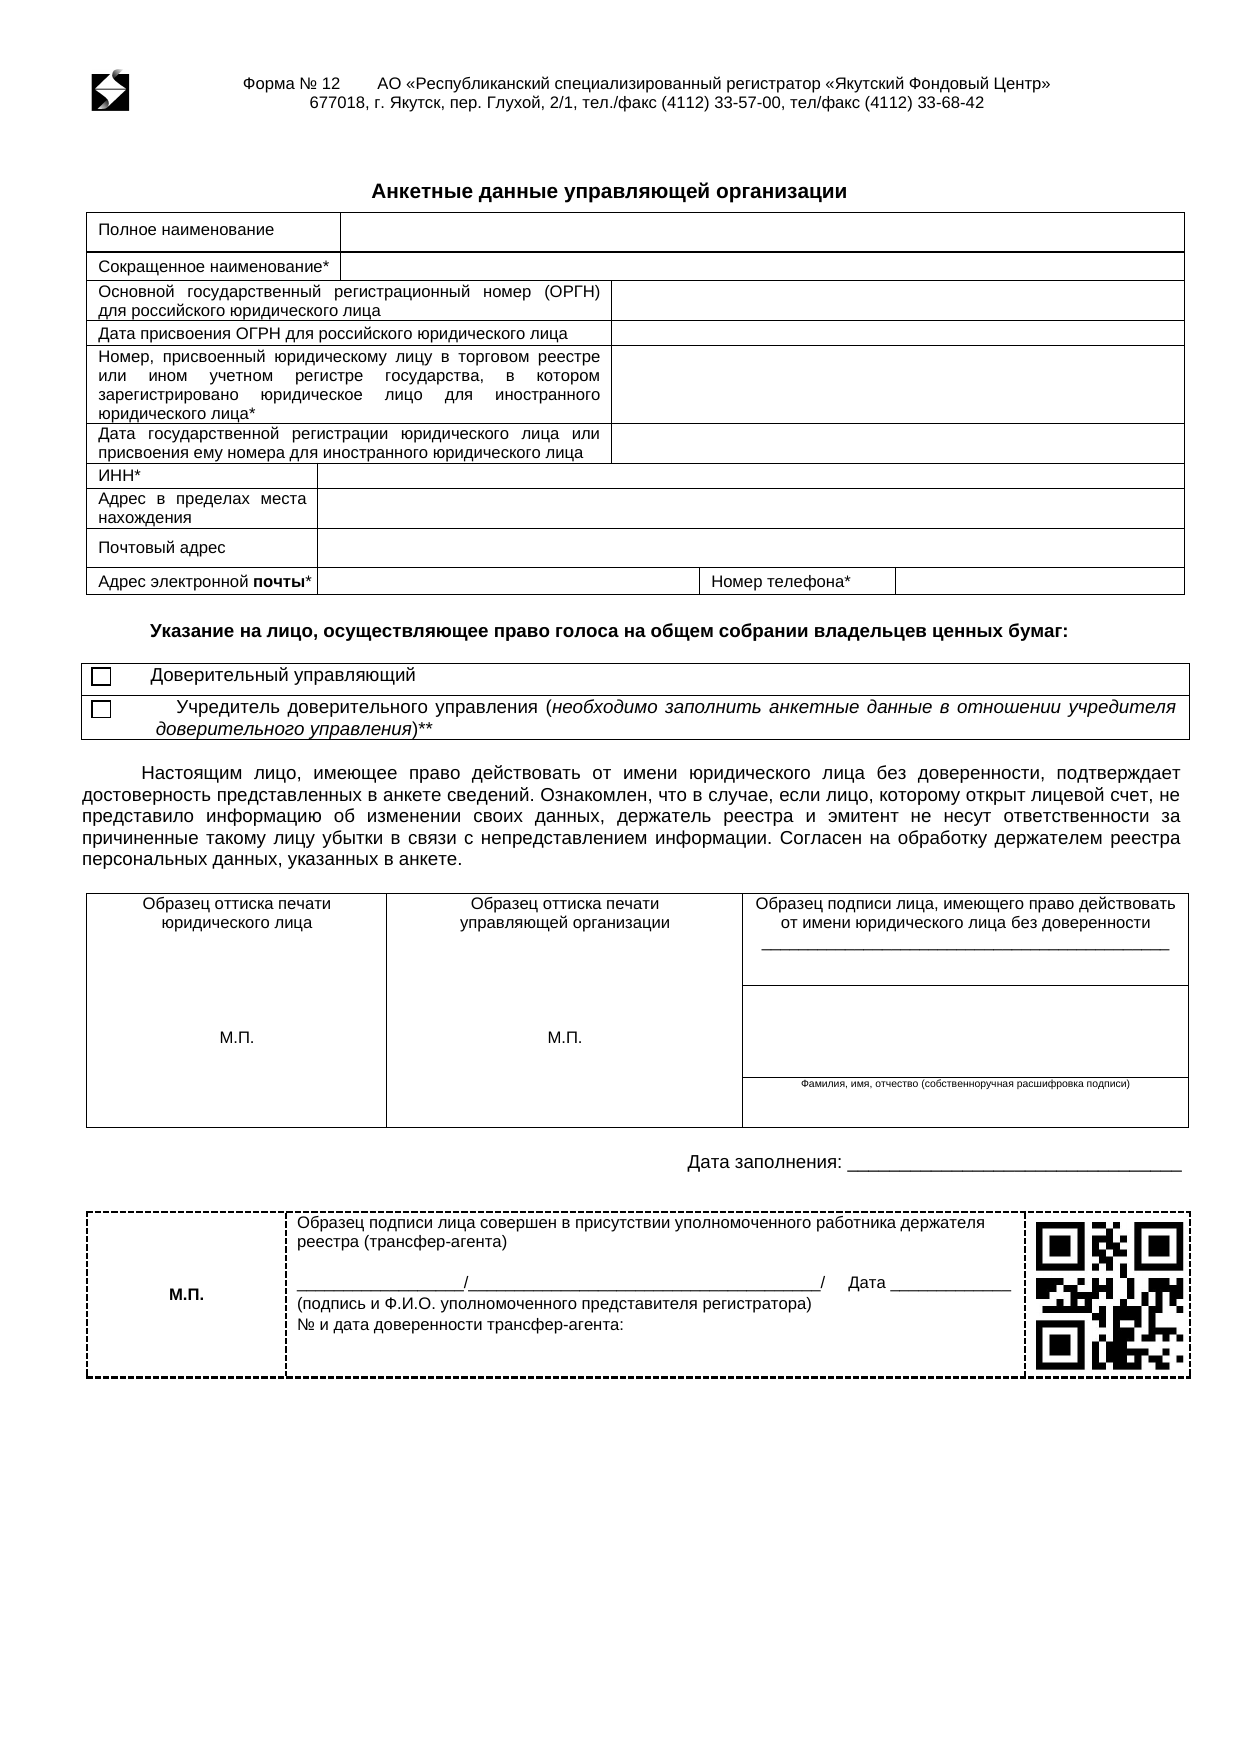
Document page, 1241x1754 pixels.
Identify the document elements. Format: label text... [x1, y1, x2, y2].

table_cell Дата государственной регистрации юридического лица или присвоения ему номера для иностранного юридического лица [87, 424, 611, 462]
table_cell Адрес в пределах места нахождения [87, 489, 317, 527]
table_header Доверительный управляющий [82, 664, 1189, 695]
text Дата заполнения: ________________________________ [37, 1151, 1181, 1173]
table_header Полное наименование [87, 213, 340, 251]
text Указание на лицо, осуществляющее право голоса на общем собрании владельцев ценных бумаг: [37, 620, 1181, 641]
table_header М.П. [87, 1211, 286, 1376]
table_header Образец подписи лица совершен в присутствии уполномоченного работника держателя реестра (трансфер-агента) __________________/______________________________________/ Дата _____________ (подпись и Ф.И.О. уполномоченного представителя регистратора) № и дата доверенности трансфер-агента: [286, 1211, 1025, 1376]
table_cell Сокращенное наименование* [87, 253, 340, 280]
picture [1036, 1222, 1184, 1370]
table_header [1025, 1211, 1190, 1376]
table_cell Номер, присвоенный юридическому лицу в торговом реестре или ином учетном регистре государства, в котором зарегистрировано юридическое лицо для иностранного юридического лица* [87, 346, 611, 423]
text Настоящим лицо, имеющее право действовать от имени юридического лица без доверенности, подтверждает достоверность представленных в анкете сведений. Ознакомлен, что в случае, если лицо, которому открыт лицевой счет, не представило информацию об изменении своих данных, держатель реестра и эмитент не несут ответственности за причиненные такому лицу убытки в связи с непредставлением информации. Согласен на обработку держателем реестра персональных данных, указанных в анкете. [82, 762, 1181, 869]
table_cell [341, 253, 1184, 280]
table_cell Основной государственный регистрационный номер (ОРГН) для российского юридического лица [87, 281, 611, 320]
table_header Образец подписи лица, имеющего право действовать от имени юридического лица без доверенности ____________________________________________ [743, 894, 1188, 985]
table_cell Фамилия, имя, отчество (собственноручная расшифровка подписи) [743, 1078, 1188, 1127]
table_cell Почтовый адрес [87, 529, 317, 567]
table_header [341, 213, 1184, 251]
table_cell [318, 529, 1184, 567]
table_cell [896, 568, 1184, 594]
table_cell Дата присвоения ОГРН для российского юридического лица [87, 321, 611, 345]
table_cell Номер телефона* [700, 568, 895, 594]
table_header Образец оттиска печати управляющей организации М.П. [387, 894, 742, 1127]
table_cell [743, 986, 1188, 1077]
text Анкетные данные управляющей организации [37, 178, 1181, 202]
table_cell ИНН* [87, 464, 317, 488]
table_cell [612, 281, 1184, 320]
table_cell [612, 424, 1184, 462]
table_cell [612, 321, 1184, 345]
table_header Образец оттиска печати юридического лица М.П. [87, 894, 386, 1127]
table_cell [612, 346, 1184, 423]
table_cell Адрес электронной почты* [87, 568, 317, 594]
table_cell Учредитель доверительного управления (необходимо заполнить анкетные данные в отношении учредителя доверительного управления)** [82, 696, 1189, 739]
picture [91, 69, 130, 111]
table_cell [318, 568, 699, 594]
table_cell [318, 489, 1184, 527]
table_cell [318, 464, 1184, 488]
